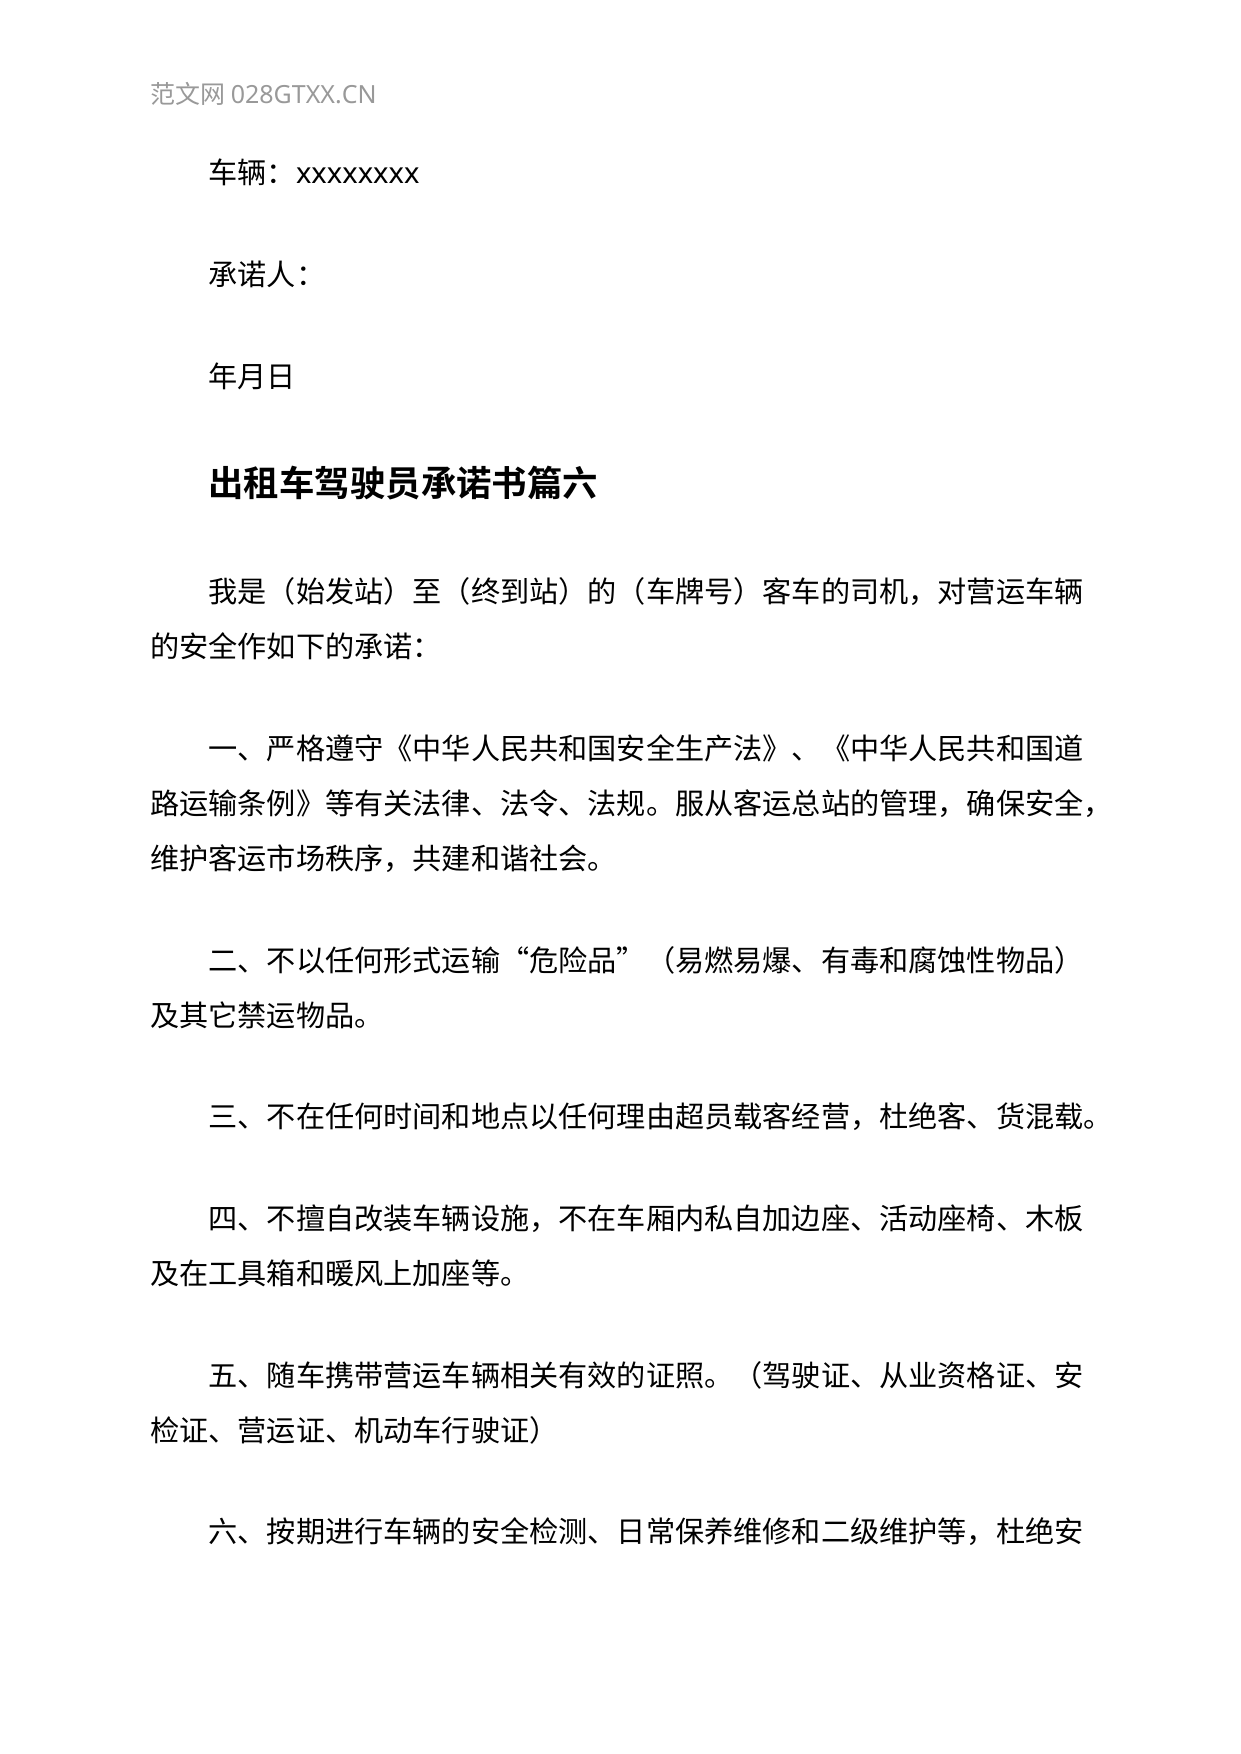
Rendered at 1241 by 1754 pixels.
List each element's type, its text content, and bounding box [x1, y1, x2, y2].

text 二、不以任何形式运输“危险品”（易燃易爆、有毒和腐蚀性物品）及其它禁运物品。 [150, 937, 1090, 1034]
text 年月日 [150, 354, 1090, 396]
text 出租车驾驶员承诺书篇六 [150, 456, 1090, 507]
text 五、随车携带营运车辆相关有效的证照。（驾驶证、从业资格证、安检证、营运证、机动车行驶证） [150, 1352, 1090, 1449]
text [150, 1509, 1090, 1551]
text 承诺人： [150, 252, 1090, 294]
text 四、不擅自改装车辆设施，不在车厢内私自加边座、活动座椅、木板及在工具箱和暖风上加座等。 [150, 1196, 1090, 1293]
text 三、不在任何时间和地点以任何理由超员载客经营，杜绝客、货混载。 [150, 1094, 1090, 1136]
text 我是（始发站）至（终到站）的（车牌号）客车的司机，对营运车辆的安全作如下的承诺： [150, 569, 1090, 666]
text 一、严格遵守《中华人民共和国安全生产法》、《中华人民共和国道路运输条例》等有关法律、法令、法规。服从客运总站的管理，确保安全，维护客运市场秩序，共建和谐社会。 [150, 726, 1090, 878]
text 车辆：xxxxxxxx [150, 150, 1090, 192]
